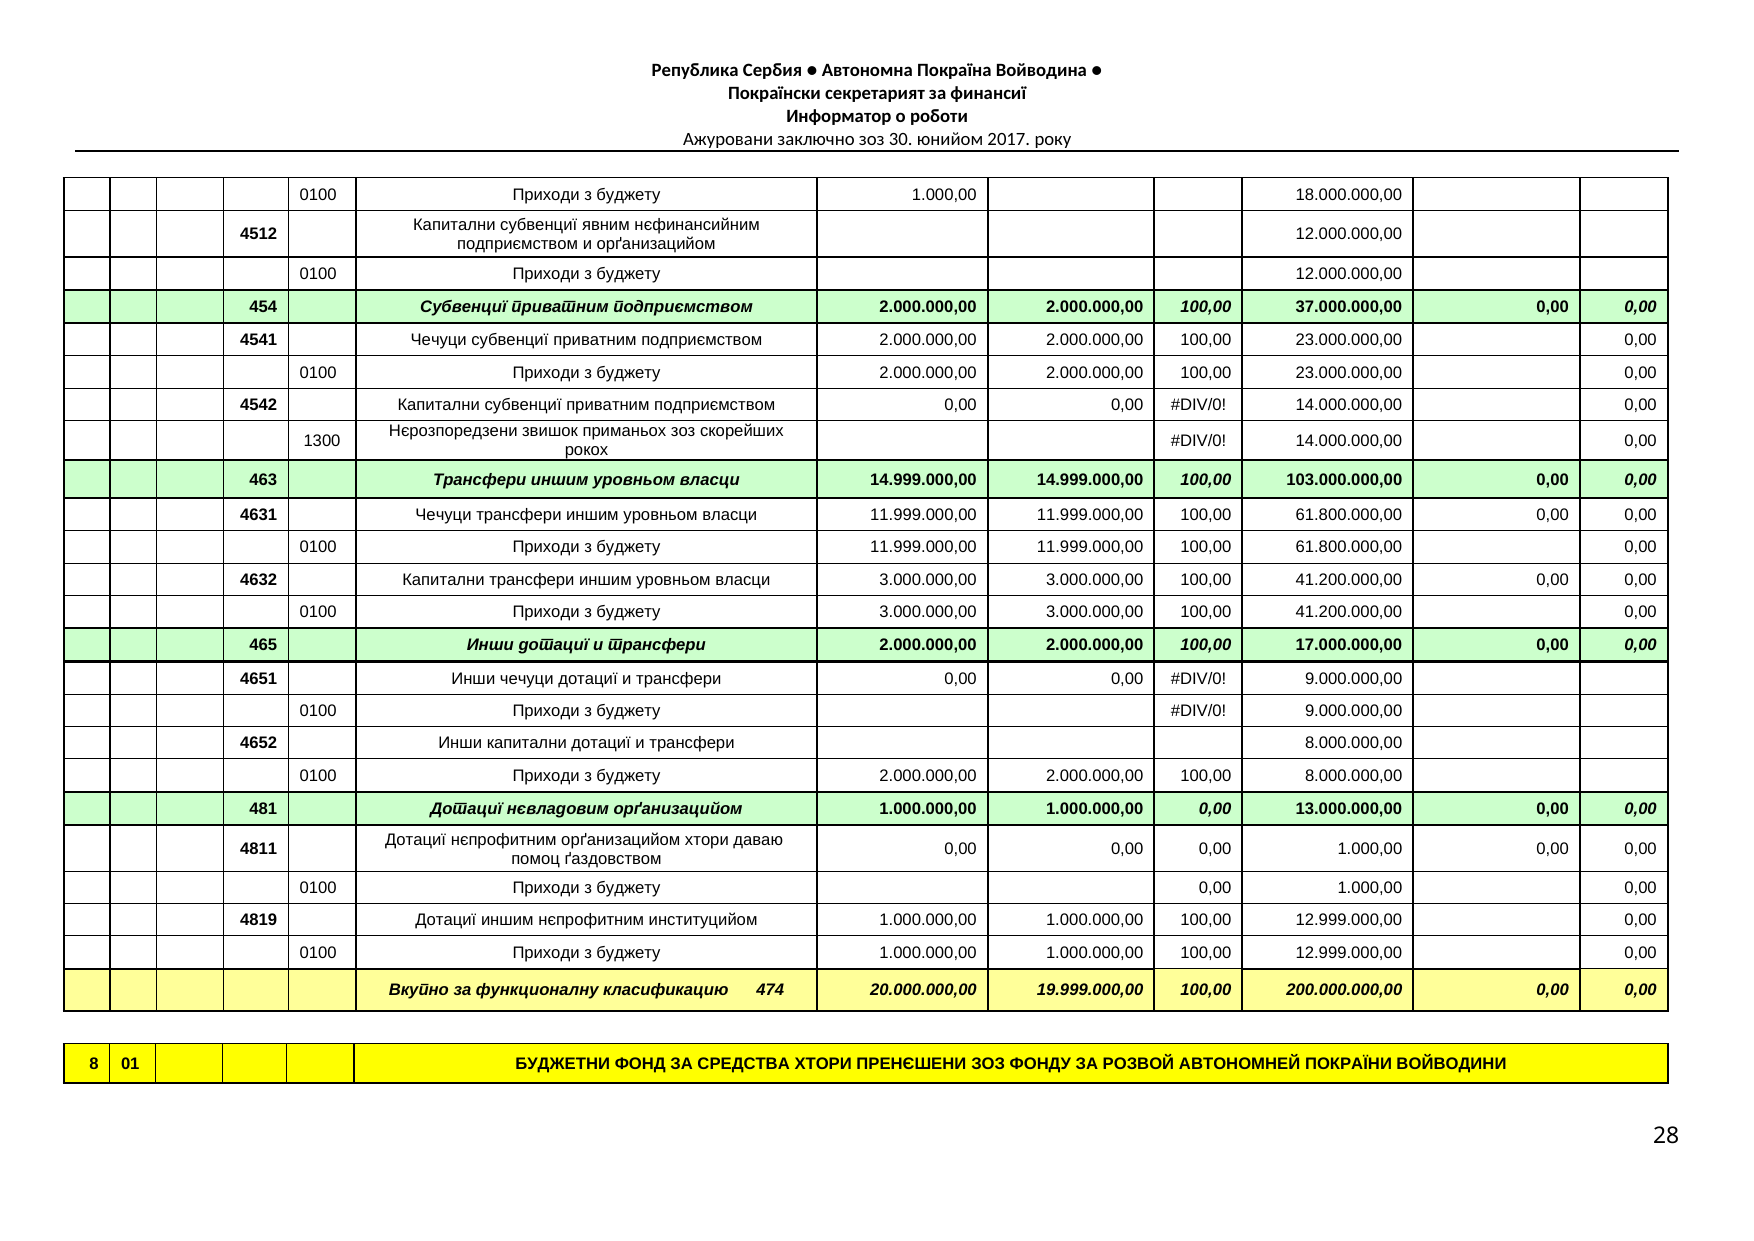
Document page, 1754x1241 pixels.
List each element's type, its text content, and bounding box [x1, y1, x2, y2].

table_cell [157, 564, 223, 595]
table_cell [111, 178, 156, 209]
table_cell 2.000.000,00 [818, 629, 987, 660]
table_cell 100,00 [1155, 461, 1241, 497]
table_cell 4811 [224, 826, 288, 871]
table_cell [157, 759, 223, 791]
table_cell [65, 324, 109, 355]
table_cell [65, 904, 109, 935]
table_cell Приходи з буджету [357, 178, 816, 209]
table_cell [65, 663, 109, 694]
table_cell [289, 461, 355, 497]
table_cell [157, 596, 223, 627]
table_cell 0,00 [1581, 461, 1667, 497]
table_cell 2.000.000,00 [989, 629, 1153, 660]
table_cell [1414, 178, 1579, 209]
table_cell [989, 727, 1153, 758]
table_cell [1155, 211, 1241, 256]
table_cell 0,00 [818, 826, 987, 871]
table_cell [111, 258, 156, 289]
table_cell 2.000.000,00 [989, 291, 1153, 322]
table_cell [157, 695, 223, 726]
table_cell 23.000.000,00 [1243, 356, 1412, 388]
table_cell 0100 [289, 936, 355, 968]
table_cell [1581, 178, 1667, 209]
table_cell 11.999.000,00 [818, 531, 987, 562]
table_cell [157, 904, 223, 935]
table_cell 61.800.000,00 [1243, 531, 1412, 562]
table_cell 1.000.000,00 [818, 936, 987, 968]
table_cell 1.000,00 [818, 178, 987, 209]
table_cell [224, 596, 288, 627]
table_cell [818, 258, 987, 289]
table_cell [818, 211, 987, 256]
table_cell Дотациї нєвладовим орґанизацийом [357, 793, 816, 824]
table_cell [1414, 727, 1579, 758]
table_cell 41.200.000,00 [1243, 596, 1412, 627]
table_cell 103.000.000,00 [1243, 461, 1412, 497]
table_cell [65, 258, 109, 289]
table_cell 2.000.000,00 [818, 324, 987, 355]
table_cell [157, 324, 223, 355]
table_cell 0,00 [1414, 291, 1579, 322]
table_cell [65, 936, 109, 968]
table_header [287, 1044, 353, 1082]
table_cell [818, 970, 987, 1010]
table_cell [65, 564, 109, 595]
table_cell [289, 629, 355, 660]
table_cell 0,00 [1581, 826, 1667, 871]
table_cell 0,00 [1581, 793, 1667, 824]
table_cell [1414, 211, 1579, 256]
table_cell 100,00 [1155, 629, 1241, 660]
table_cell Капитални трансфери иншим уровньом власци [357, 564, 816, 595]
table_cell [111, 695, 156, 726]
table_cell [65, 461, 109, 497]
table_cell [65, 596, 109, 627]
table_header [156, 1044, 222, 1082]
table_cell 1.000.000,00 [989, 936, 1153, 968]
table_cell 0,00 [1581, 356, 1667, 388]
table_cell 1.000.000,00 [818, 904, 987, 935]
table_cell 3.000.000,00 [989, 596, 1153, 627]
table_cell [818, 727, 987, 758]
table_cell [157, 826, 223, 871]
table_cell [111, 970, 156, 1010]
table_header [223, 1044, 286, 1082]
table_cell [989, 211, 1153, 256]
table_cell 1.000.000,00 [818, 793, 987, 824]
table_cell 100,00 [1155, 564, 1241, 595]
table_cell [111, 936, 156, 968]
table_cell [1414, 695, 1579, 726]
table_cell [111, 564, 156, 595]
table_cell [111, 826, 156, 871]
table_cell 0,00 [989, 663, 1153, 694]
table_cell #DIV/0! [1155, 421, 1241, 459]
table_cell [989, 258, 1153, 289]
table_cell Дотациї нєпрофитним орґанизацийом хтори даваю помоц ґаздовством [357, 826, 816, 871]
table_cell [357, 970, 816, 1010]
table_cell [111, 389, 156, 420]
table_cell [111, 904, 156, 935]
table_cell [157, 421, 223, 459]
table_cell 100,00 [1155, 324, 1241, 355]
table_cell Чечуци субвенциї приватним подприємством [357, 324, 816, 355]
table_cell [1581, 759, 1667, 791]
table_cell 1.000.000,00 [989, 904, 1153, 935]
table_cell [157, 663, 223, 694]
table_cell [818, 872, 987, 903]
table_cell 2.000.000,00 [818, 291, 987, 322]
table_cell 0100 [289, 596, 355, 627]
table_cell [111, 211, 156, 256]
table_cell 0,00 [1581, 564, 1667, 595]
table_cell 3.000.000,00 [989, 564, 1153, 595]
table_cell [1581, 695, 1667, 726]
table_cell 0100 [289, 258, 355, 289]
table_cell 4541 [224, 324, 288, 355]
table_cell [65, 291, 109, 322]
table_cell [111, 727, 156, 758]
table_cell [111, 872, 156, 903]
table_cell Приходи з буджету [357, 596, 816, 627]
table_cell [65, 389, 109, 420]
table_cell 12.000.000,00 [1243, 258, 1412, 289]
table_cell 0100 [289, 356, 355, 388]
table_cell 12.000.000,00 [1243, 211, 1412, 256]
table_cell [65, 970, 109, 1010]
table_cell 37.000.000,00 [1243, 291, 1412, 322]
table_cell 0,00 [1581, 629, 1667, 660]
table_cell [1414, 904, 1579, 935]
table_cell 4651 [224, 663, 288, 694]
table_cell 0,00 [1581, 291, 1667, 322]
table_cell 9.000.000,00 [1243, 663, 1412, 694]
table_cell [65, 629, 109, 660]
table_cell 100,00 [1155, 759, 1241, 791]
table_cell 0,00 [1414, 826, 1579, 871]
table_cell [1581, 663, 1667, 694]
table_cell [157, 793, 223, 824]
table_cell 1.000.000,00 [989, 793, 1153, 824]
table_cell [111, 596, 156, 627]
table_cell [157, 291, 223, 322]
table_cell [157, 872, 223, 903]
table_cell [289, 793, 355, 824]
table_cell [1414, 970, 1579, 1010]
table_cell 12.999.000,00 [1243, 904, 1412, 935]
table_cell [1414, 389, 1579, 420]
table_cell 0100 [289, 178, 355, 209]
table_cell [157, 936, 223, 968]
table_cell [157, 258, 223, 289]
table_cell [224, 178, 288, 209]
table_cell [224, 936, 288, 968]
table_cell [111, 759, 156, 791]
table_cell [1414, 421, 1579, 459]
table_cell [1414, 596, 1579, 627]
table_cell Инши капитални дотациї и трансфери [357, 727, 816, 758]
table_cell 8.000.000,00 [1243, 759, 1412, 791]
table_cell [289, 663, 355, 694]
table_cell 4652 [224, 727, 288, 758]
table_cell [111, 531, 156, 562]
table_cell [157, 727, 223, 758]
table_cell [1414, 872, 1579, 903]
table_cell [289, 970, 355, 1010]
table_cell [1414, 258, 1579, 289]
table_cell Нєрозпоредзени звишок приманьох зоз скорейших рокох [357, 421, 816, 459]
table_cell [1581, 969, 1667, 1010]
table_cell [111, 663, 156, 694]
table_cell 14.999.000,00 [818, 461, 987, 497]
table_cell Приходи з буджету [357, 872, 816, 903]
table_cell [157, 531, 223, 562]
table_cell 0,00 [989, 389, 1153, 420]
table_cell 12.999.000,00 [1243, 936, 1412, 968]
table_cell [1581, 727, 1667, 758]
table_cell 3.000.000,00 [818, 564, 987, 595]
table_cell 11.999.000,00 [989, 531, 1153, 562]
table_cell 100,00 [1155, 356, 1241, 388]
table_cell 454 [224, 291, 288, 322]
table_cell [224, 872, 288, 903]
table_cell Субвенциї приватним подприємством [357, 291, 816, 322]
table_cell 0,00 [1581, 531, 1667, 562]
table_cell Приходи з буджету [357, 936, 816, 968]
table_cell [289, 564, 355, 595]
table_cell [111, 324, 156, 355]
table_cell [65, 872, 109, 903]
table_cell [65, 211, 109, 256]
table_cell Капитални субвенциї явним нєфинансийним подприємством и орґанизацийом [357, 211, 816, 256]
table_cell 0100 [289, 872, 355, 903]
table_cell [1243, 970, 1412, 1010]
table_cell [1581, 211, 1667, 256]
table_cell 11.999.000,00 [818, 499, 987, 530]
table_cell 2.000.000,00 [989, 759, 1153, 791]
table_cell 0,00 [1581, 904, 1667, 935]
table_cell [1155, 178, 1241, 209]
table_cell [111, 629, 156, 660]
table_cell [989, 695, 1153, 726]
table_cell 1.000,00 [1243, 826, 1412, 871]
table_cell [157, 356, 223, 388]
table_cell [111, 461, 156, 497]
table_cell [65, 727, 109, 758]
table_cell Приходи з буджету [357, 695, 816, 726]
table_cell 100,00 [1155, 499, 1241, 530]
table_cell Приходи з буджету [357, 759, 816, 791]
table_cell 4631 [224, 499, 288, 530]
table_cell [1414, 663, 1579, 694]
table_cell 2.000.000,00 [818, 759, 987, 791]
table_cell Инши чечуци дотациї и трансфери [357, 663, 816, 694]
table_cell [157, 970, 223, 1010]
table_cell [224, 421, 288, 459]
table_cell 23.000.000,00 [1243, 324, 1412, 355]
table_cell 1.000,00 [1243, 872, 1412, 903]
table_cell 8.000.000,00 [1243, 727, 1412, 758]
table_cell [65, 421, 109, 459]
table_cell [157, 461, 223, 497]
table_cell [289, 499, 355, 530]
table_cell 0,00 [818, 663, 987, 694]
table_cell [111, 793, 156, 824]
table_cell 0,00 [1581, 324, 1667, 355]
table_cell 4542 [224, 389, 288, 420]
table_cell 463 [224, 461, 288, 497]
table_cell Приходи з буджету [357, 356, 816, 388]
table_cell 0,00 [1581, 421, 1667, 459]
table_cell [1155, 258, 1241, 289]
table_cell #DIV/0! [1155, 663, 1241, 694]
table_cell Инши дотациї и трансфери [357, 629, 816, 660]
table_cell 3.000.000,00 [818, 596, 987, 627]
table_cell [65, 793, 109, 824]
table_cell [157, 499, 223, 530]
table_cell 14.000.000,00 [1243, 389, 1412, 420]
table_cell 0,00 [1581, 872, 1667, 903]
table_cell 0100 [289, 759, 355, 791]
table_cell 11.999.000,00 [989, 499, 1153, 530]
table_cell 100,00 [1155, 531, 1241, 562]
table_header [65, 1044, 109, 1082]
table_cell [289, 291, 355, 322]
table_cell 0,00 [1414, 461, 1579, 497]
table_cell [1414, 531, 1579, 562]
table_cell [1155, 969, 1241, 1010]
table_cell 0,00 [1581, 596, 1667, 627]
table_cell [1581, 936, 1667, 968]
table_cell 100,00 [1155, 936, 1241, 968]
table_cell 465 [224, 629, 288, 660]
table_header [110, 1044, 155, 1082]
table_cell 4819 [224, 904, 288, 935]
table_cell 0,00 [1414, 564, 1579, 595]
table_cell Приходи з буджету [357, 531, 816, 562]
table_cell [989, 178, 1153, 209]
table_cell 0100 [289, 531, 355, 562]
table_cell 481 [224, 793, 288, 824]
table_cell [65, 826, 109, 871]
table_cell [111, 499, 156, 530]
table_cell 100,00 [1155, 904, 1241, 935]
table_cell [65, 178, 109, 209]
table_cell [65, 759, 109, 791]
table_cell 41.200.000,00 [1243, 564, 1412, 595]
table_cell [289, 727, 355, 758]
table_cell Приходи з буджету [357, 258, 816, 289]
table_cell [65, 695, 109, 726]
table_cell 0,00 [1155, 826, 1241, 871]
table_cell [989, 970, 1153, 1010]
table_cell 0,00 [1414, 793, 1579, 824]
table_cell [157, 389, 223, 420]
table_cell [65, 356, 109, 388]
table_cell [1414, 936, 1579, 968]
table_cell Чечуци трансфери иншим уровньом власци [357, 499, 816, 530]
table_cell #DIV/0! [1155, 389, 1241, 420]
table_cell [289, 211, 355, 256]
table_cell [224, 759, 288, 791]
table_cell [111, 356, 156, 388]
table_cell Капитални субвенциї приватним подприємством [357, 389, 816, 420]
table_cell [224, 531, 288, 562]
table_cell 0,00 [1155, 872, 1241, 903]
table_cell 14.000.000,00 [1243, 421, 1412, 459]
table_cell 4632 [224, 564, 288, 595]
table_cell 0100 [289, 695, 355, 726]
table_cell [1414, 324, 1579, 355]
table_cell 2.000.000,00 [989, 356, 1153, 388]
table_cell [289, 324, 355, 355]
table_cell [65, 499, 109, 530]
table_cell 0,00 [1414, 499, 1579, 530]
table_cell 9.000.000,00 [1243, 695, 1412, 726]
table_cell 100,00 [1155, 291, 1241, 322]
table_cell [224, 258, 288, 289]
table_cell 0,00 [1581, 499, 1667, 530]
table_cell 0,00 [1581, 389, 1667, 420]
table_cell 0,00 [818, 389, 987, 420]
table_cell [157, 629, 223, 660]
table_cell 2.000.000,00 [989, 324, 1153, 355]
table_cell Дотациї иншим нєпрофитним институцийом [357, 904, 816, 935]
table_cell [989, 421, 1153, 459]
table_cell 100,00 [1155, 596, 1241, 627]
table_cell 4512 [224, 211, 288, 256]
table_cell [65, 531, 109, 562]
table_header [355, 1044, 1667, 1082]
table_cell #DIV/0! [1155, 695, 1241, 726]
table_cell 1300 [289, 421, 355, 459]
table_cell [289, 389, 355, 420]
table_cell [1414, 356, 1579, 388]
table_cell 2.000.000,00 [818, 356, 987, 388]
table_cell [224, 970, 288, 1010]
table_cell [818, 695, 987, 726]
table_cell 0,00 [989, 826, 1153, 871]
table_cell [224, 356, 288, 388]
table_cell [157, 211, 223, 256]
table_cell [1414, 759, 1579, 791]
table_cell [111, 421, 156, 459]
table_cell [1581, 258, 1667, 289]
table_cell 14.999.000,00 [989, 461, 1153, 497]
table_cell [157, 178, 223, 209]
table_cell [1155, 727, 1241, 758]
table_cell 18.000.000,00 [1243, 178, 1412, 209]
table_cell [111, 291, 156, 322]
table_cell 13.000.000,00 [1243, 793, 1412, 824]
table_cell 0,00 [1414, 629, 1579, 660]
table_cell [289, 904, 355, 935]
table_cell [289, 826, 355, 871]
table_cell 61.800.000,00 [1243, 499, 1412, 530]
table_cell 17.000.000,00 [1243, 629, 1412, 660]
table_cell [224, 695, 288, 726]
table_cell Трансфери иншим уровньом власци [357, 461, 816, 497]
table_cell [989, 872, 1153, 903]
table_cell [818, 421, 987, 459]
table_cell 0,00 [1155, 793, 1241, 824]
